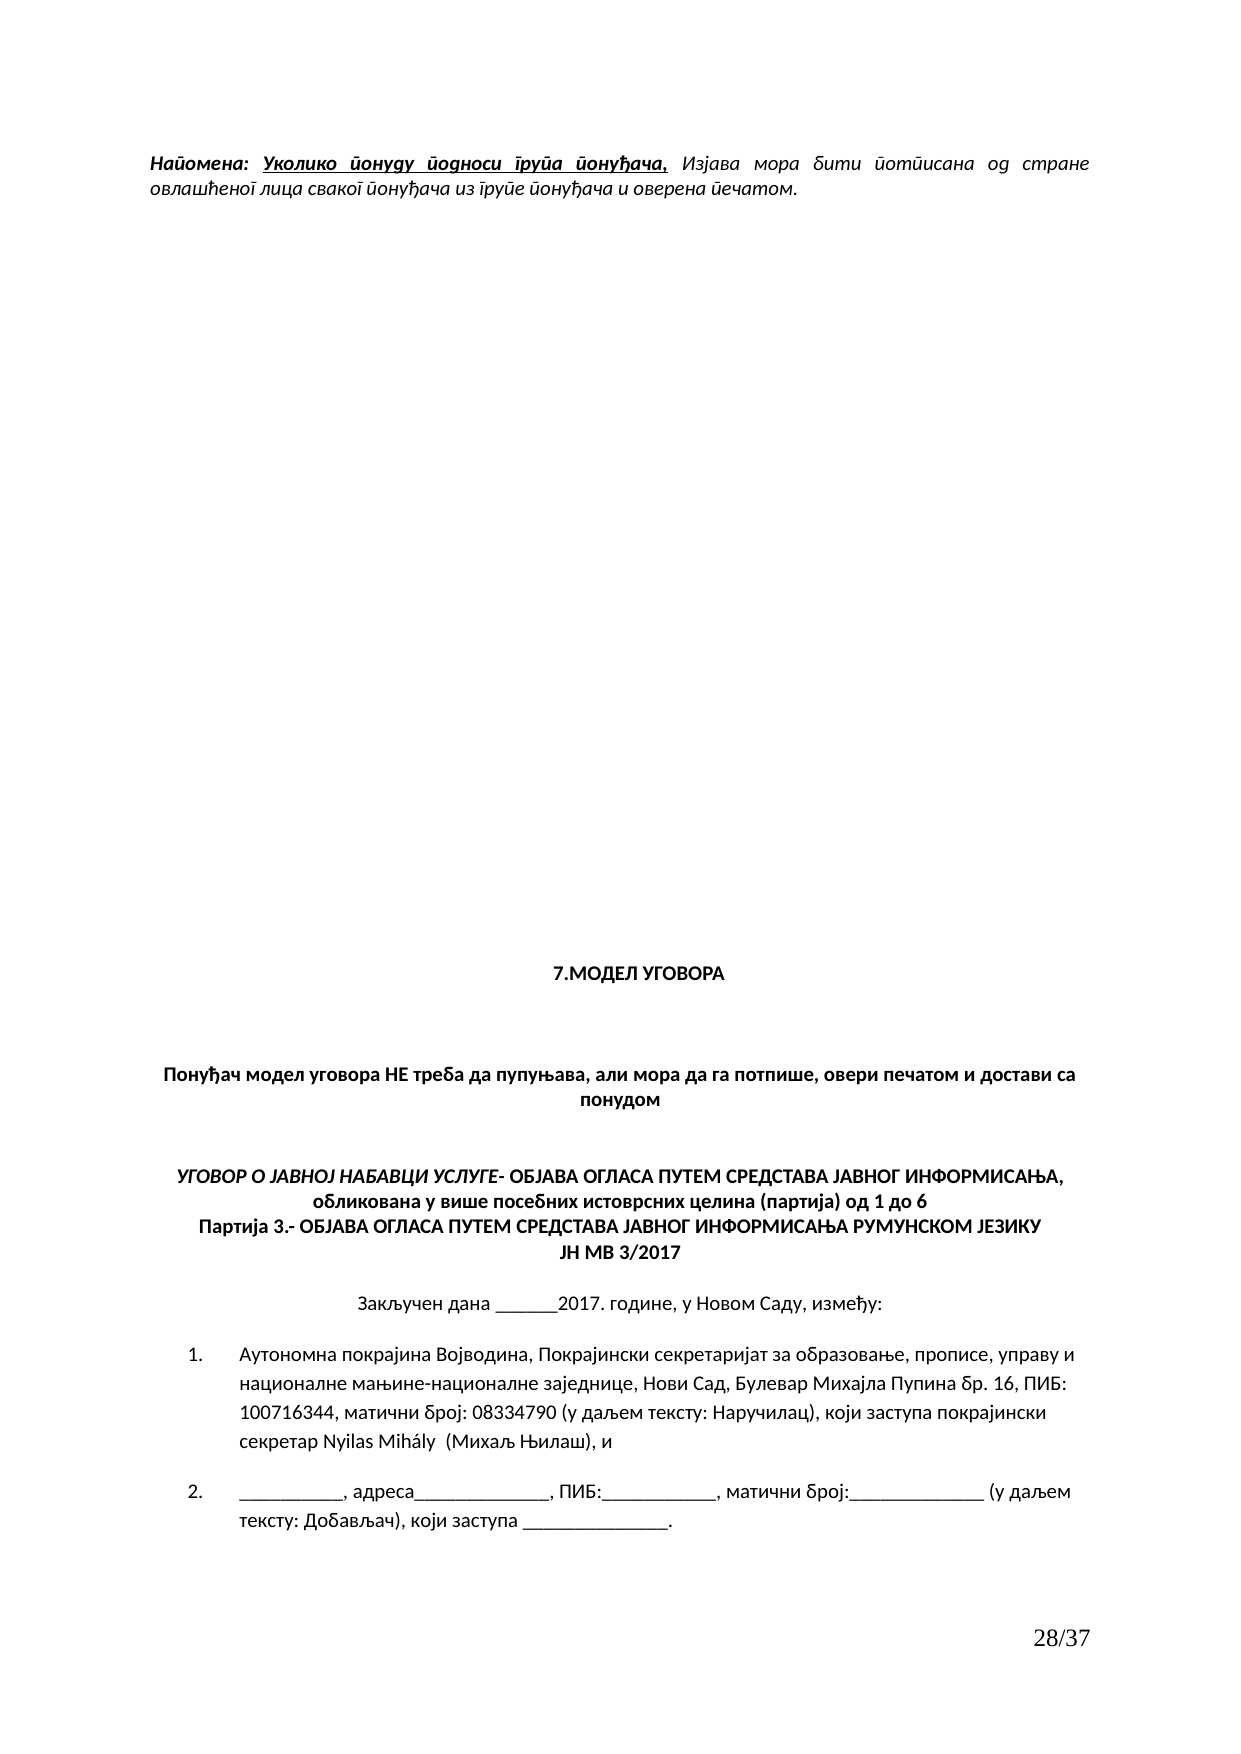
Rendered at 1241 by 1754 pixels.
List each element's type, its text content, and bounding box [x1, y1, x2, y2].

list Аутономна покрајина Војводина, Покрајински секретаријат за образовање, прописе, управу и националне мањине-националне заједнице, Нови Сад, Булевар Михајла Пупина бр. 16, ПИБ: 100716344, матични број: 08334790 (у даљем тексту: Наручилац), који заступа покрајински секретар Nyilas Mihály (Михаљ Њилаш), и [187, 1341, 1090, 1454]
text Напомена: Уколико понуду подноси група понуђача, Изјава мора бити потписана од стране овлашћеног лица сваког понуђача из групе понуђача и оверена печатом. [150, 150, 1090, 201]
text Партија 3.- ОБЈАВА ОГЛАСА ПУТЕМ СРЕДСТАВА ЈАВНОГ ИНФОРМИСАЊА РУМУНСКОМ ЈЕЗИКУ [150, 1214, 1090, 1239]
list __________, адреса_____________, ПИБ:___________, матични број:_____________ (у даљем тексту: Добављач), који заступа ______________. [187, 1478, 1090, 1533]
text ЈН МВ 3/2017 [150, 1239, 1090, 1264]
text Закључен дана ______2017. године, у Новом Саду, између: [150, 1290, 1090, 1315]
text УГОВОР О ЈАВНОЈ НАБАВЦИ УСЛУГЕ- ОБЈАВА ОГЛАСА ПУТЕМ СРЕДСТАВА ЈАВНОГ ИНФОРМИСАЊА, обликована у више посебних истоврсних целина (партија) од 1 до 6 [150, 1163, 1090, 1214]
text 7.МОДЕЛ УГОВОРА [187, 960, 1090, 985]
text Понуђач модел уговора НЕ треба да пупуњава, али мора да га потпише, овери печатом и достави са понудом [150, 1061, 1090, 1112]
